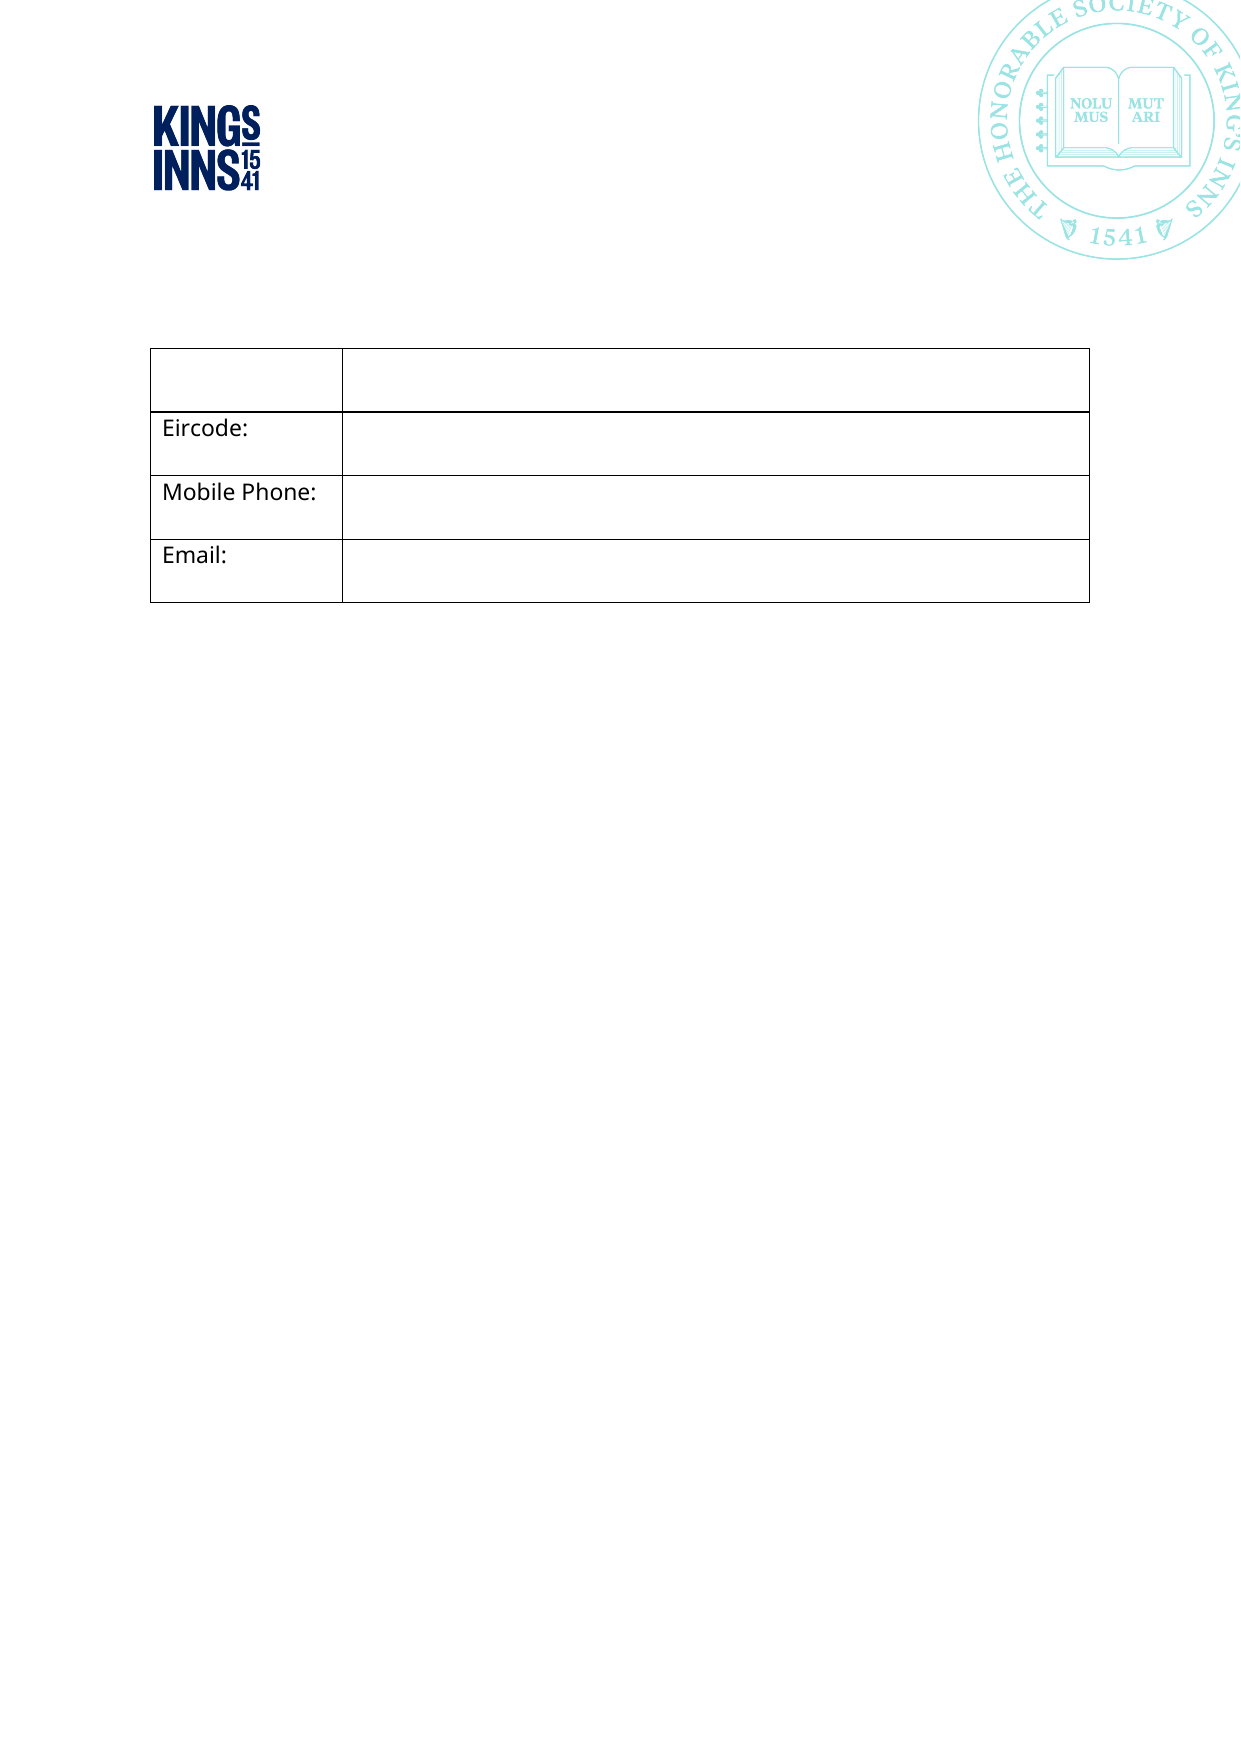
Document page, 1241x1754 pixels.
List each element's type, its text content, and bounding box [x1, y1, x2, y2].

table_cell [343, 540, 1089, 602]
table_cell [343, 349, 1089, 411]
table_cell Email: [151, 540, 342, 602]
table_cell Eircode: [151, 413, 342, 475]
picture [0, 0, 1241, 1753]
table_cell Mobile Phone: [151, 476, 342, 538]
table_cell [343, 413, 1089, 475]
table_cell [343, 476, 1089, 538]
